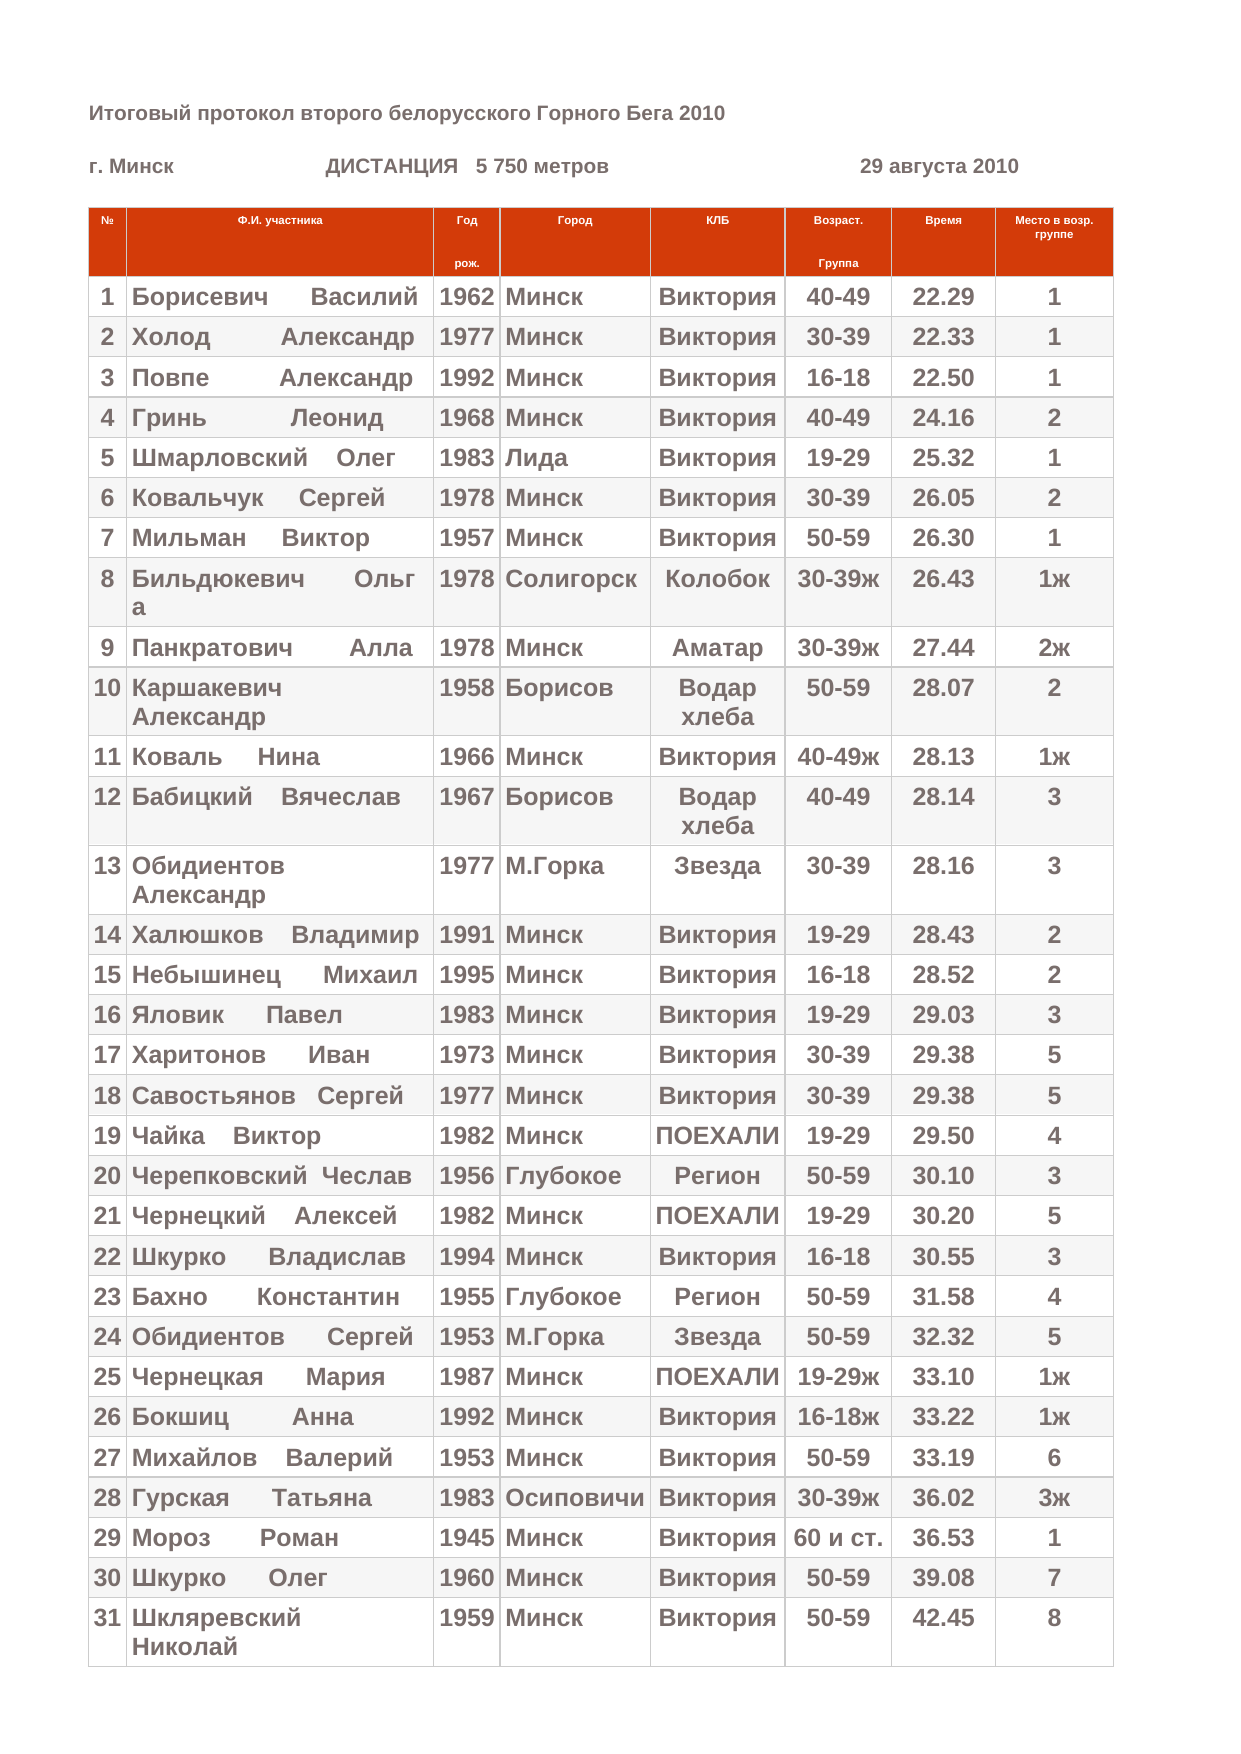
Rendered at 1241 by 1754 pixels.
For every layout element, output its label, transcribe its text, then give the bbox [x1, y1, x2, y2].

table_cell М.Горка [501, 1317, 650, 1356]
table_cell 1 [996, 317, 1113, 356]
table_cell ПОЕХАЛИ [651, 1116, 784, 1155]
table_cell 31.58 [892, 1276, 995, 1316]
table_cell 1991 [434, 915, 499, 954]
table_cell 30-39 [786, 478, 891, 517]
table_cell Гурская Татьяна [127, 1478, 433, 1517]
table_cell Виктория [651, 1397, 784, 1436]
table_cell 25.32 [892, 438, 995, 477]
table_cell 5 [996, 1035, 1113, 1074]
table_cell 31 [89, 1598, 126, 1666]
table_cell 1 [996, 518, 1113, 557]
table_cell Виктория [651, 357, 784, 396]
table_cell 28.16 [892, 846, 995, 913]
table_cell Минск [501, 1397, 650, 1436]
table_cell 2 [996, 915, 1113, 954]
table_cell 30 [89, 1558, 126, 1597]
table_cell Бахно Константин [127, 1276, 433, 1316]
table_cell Минск [501, 317, 650, 356]
table_cell 2 [996, 668, 1113, 735]
table_cell 42.45 [892, 1598, 995, 1666]
table_cell Бокшиц Анна [127, 1397, 433, 1436]
table_cell 26.30 [892, 518, 995, 557]
table_cell 4 [996, 1116, 1113, 1155]
table_cell 1978 [434, 478, 499, 517]
table_cell Минск [501, 1518, 650, 1557]
table_cell 30.20 [892, 1196, 995, 1235]
table_cell 1958 [434, 668, 499, 735]
table_cell 1983 [434, 438, 499, 477]
table_cell 5 [89, 438, 126, 477]
table_cell Черепковский Чеслав [127, 1156, 433, 1195]
table_cell Чернецкий Алексей [127, 1196, 433, 1235]
table_cell 50-59 [786, 1156, 891, 1195]
table_cell Виктория [651, 1236, 784, 1275]
table_cell 2 [89, 317, 126, 356]
table_cell 40-49ж [786, 736, 891, 776]
table_cell Водар хлеба [651, 777, 784, 844]
table_cell 1982 [434, 1116, 499, 1155]
table_cell 29.38 [892, 1075, 995, 1114]
table_cell 40-49 [786, 277, 891, 316]
table_cell Виктория [651, 277, 784, 316]
table_cell 33.19 [892, 1437, 995, 1476]
table_cell 1ж [996, 1357, 1113, 1396]
table_cell Яловик Павел [127, 995, 433, 1034]
table_cell Виктория [651, 1478, 784, 1517]
table_cell 50-59 [786, 1558, 891, 1597]
table_cell 50-59 [786, 1598, 891, 1666]
table_cell 21 [89, 1196, 126, 1235]
table_cell 32.32 [892, 1317, 995, 1356]
table_cell Халюшков Владимир [127, 915, 433, 954]
table_header Ф.И. участника [127, 208, 433, 276]
table_cell 7 [996, 1558, 1113, 1597]
table_cell 30-39ж [786, 1478, 891, 1517]
table_cell Холод Александр [127, 317, 433, 356]
table_cell 19-29 [786, 995, 891, 1034]
table_cell Виктория [651, 1558, 784, 1597]
table_cell Лида [501, 438, 650, 477]
table_cell Минск [501, 398, 650, 437]
table_cell Михайлов Валерий [127, 1437, 433, 1476]
table_cell 10 [89, 668, 126, 735]
table_cell Шкурко Олег [127, 1558, 433, 1597]
table_cell 1967 [434, 777, 499, 844]
table_cell 1978 [434, 558, 499, 626]
table_cell Шмарловский Олег [127, 438, 433, 477]
table_cell 29.03 [892, 995, 995, 1034]
table_cell 1983 [434, 1478, 499, 1517]
table_cell 24 [89, 1317, 126, 1356]
table_cell 5 [996, 1196, 1113, 1235]
table_cell 3 [89, 357, 126, 396]
table_cell Виктория [651, 915, 784, 954]
table_cell 2 [996, 955, 1113, 994]
table_cell 40-49 [786, 777, 891, 844]
table_cell 1956 [434, 1156, 499, 1195]
table_cell 16-18 [786, 357, 891, 396]
table_cell Виктория [651, 995, 784, 1034]
table_cell 30.10 [892, 1156, 995, 1195]
table_cell 50-59 [786, 1437, 891, 1476]
table_cell Минск [501, 955, 650, 994]
table_cell 1994 [434, 1236, 499, 1275]
table_cell Небышинец Михаил [127, 955, 433, 994]
table_cell Минск [501, 627, 650, 666]
table_cell 50-59 [786, 668, 891, 735]
table_cell Бильдюкевич Ольга [127, 558, 433, 626]
table_cell 9 [89, 627, 126, 666]
table_cell 39.08 [892, 1558, 995, 1597]
table_cell 3ж [996, 1478, 1113, 1517]
table_cell Повпе Александр [127, 357, 433, 396]
table_cell 16-18ж [786, 1397, 891, 1436]
table_cell 28.14 [892, 777, 995, 844]
table_header Город [501, 208, 650, 276]
table_cell 3 [996, 846, 1113, 913]
table_cell Минск [501, 1598, 650, 1666]
table_cell 25 [89, 1357, 126, 1396]
table_cell 27 [89, 1437, 126, 1476]
table_cell Виктория [651, 317, 784, 356]
table_cell 22.33 [892, 317, 995, 356]
table_cell 7 [89, 518, 126, 557]
table_cell Осиповичи [501, 1478, 650, 1517]
table_cell 24.16 [892, 398, 995, 437]
table_cell 4 [996, 1276, 1113, 1316]
table_cell Регион [651, 1276, 784, 1316]
table_cell Минск [501, 1116, 650, 1155]
table_cell М.Горка [501, 846, 650, 913]
table_cell 50-59 [786, 1317, 891, 1356]
table_cell 16 [89, 995, 126, 1034]
table_cell Обидиентов Александр [127, 846, 433, 913]
table_cell 1 [996, 1518, 1113, 1557]
table_cell 1959 [434, 1598, 499, 1666]
table_cell 6 [996, 1437, 1113, 1476]
table_cell 3 [996, 1156, 1113, 1195]
table_cell Виктория [651, 955, 784, 994]
table_cell Борисевич Василий [127, 277, 433, 316]
table_cell 1ж [996, 558, 1113, 626]
table_cell 28 [89, 1478, 126, 1517]
table_cell 19-29 [786, 1116, 891, 1155]
table_cell Виктория [651, 736, 784, 776]
table_cell 19-29 [786, 915, 891, 954]
table_cell 16-18 [786, 1236, 891, 1275]
table_cell 1992 [434, 1397, 499, 1436]
table_cell Шкляревский Николай [127, 1598, 433, 1666]
table_cell Минск [501, 478, 650, 517]
table_cell 28.43 [892, 915, 995, 954]
table_cell 1945 [434, 1518, 499, 1557]
table_cell 3 [996, 995, 1113, 1034]
table_header Год рож. [434, 208, 499, 276]
table_cell Виктория [651, 478, 784, 517]
table_cell 16-18 [786, 955, 891, 994]
table_cell Минск [501, 1035, 650, 1074]
table_cell Каршакевич Александр [127, 668, 433, 735]
table_cell Регион [651, 1156, 784, 1195]
table_header Время [892, 208, 995, 276]
table_cell 6 [89, 478, 126, 517]
table_cell ПОЕХАЛИ [651, 1196, 784, 1235]
table_cell 1968 [434, 398, 499, 437]
table_cell 15 [89, 955, 126, 994]
table_cell 18 [89, 1075, 126, 1114]
table_cell 22.29 [892, 277, 995, 316]
table_cell Борисов [501, 668, 650, 735]
table_cell Чернецкая Мария [127, 1357, 433, 1396]
table_cell 29.50 [892, 1116, 995, 1155]
table_cell Минск [501, 1236, 650, 1275]
table_cell 1953 [434, 1437, 499, 1476]
table_cell Виктория [651, 398, 784, 437]
table_cell Минск [501, 518, 650, 557]
table_cell 26 [89, 1397, 126, 1436]
table_cell Виктория [651, 1035, 784, 1074]
table_cell Коваль Нина [127, 736, 433, 776]
table_cell 1966 [434, 736, 499, 776]
table_cell 26.05 [892, 478, 995, 517]
table_cell Панкратович Алла [127, 627, 433, 666]
table_cell 12 [89, 777, 126, 844]
table_cell 22.50 [892, 357, 995, 396]
table_header КЛБ [651, 208, 784, 276]
table_cell 1 [996, 438, 1113, 477]
table_cell 30-39 [786, 1075, 891, 1114]
table_cell 1ж [996, 736, 1113, 776]
table_cell Харитонов Иван [127, 1035, 433, 1074]
table_cell Виктория [651, 1598, 784, 1666]
table_cell 30-39ж [786, 558, 891, 626]
table_cell 8 [996, 1598, 1113, 1666]
table_cell 33.22 [892, 1397, 995, 1436]
table_cell 1957 [434, 518, 499, 557]
table_cell 30-39ж [786, 627, 891, 666]
table_cell 30-39 [786, 846, 891, 913]
table_cell Виктория [651, 518, 784, 557]
table_cell Минск [501, 1437, 650, 1476]
table_cell 11 [89, 736, 126, 776]
table_cell 40-49 [786, 398, 891, 437]
table_cell Минск [501, 736, 650, 776]
table_cell Обидиентов Сергей [127, 1317, 433, 1356]
table_cell 19-29 [786, 1196, 891, 1235]
table_header № [89, 208, 126, 276]
table_cell Минск [501, 357, 650, 396]
table_cell 2 [996, 398, 1113, 437]
table_cell 1 [996, 357, 1113, 396]
table_cell 1953 [434, 1317, 499, 1356]
table_cell 27.44 [892, 627, 995, 666]
table_cell 2ж [996, 627, 1113, 666]
table_cell Гринь Леонид [127, 398, 433, 437]
table_cell 19 [89, 1116, 126, 1155]
table_cell 28.07 [892, 668, 995, 735]
table_cell Мороз Роман [127, 1518, 433, 1557]
table_cell 23 [89, 1276, 126, 1316]
table_cell 36.02 [892, 1478, 995, 1517]
table_cell Минск [501, 1075, 650, 1114]
table_cell 1977 [434, 317, 499, 356]
table_cell Виктория [651, 1075, 784, 1114]
table_cell Водар хлеба [651, 668, 784, 735]
table_cell 1973 [434, 1035, 499, 1074]
table_cell 29.38 [892, 1035, 995, 1074]
table_cell 3 [996, 1236, 1113, 1275]
table_cell 50-59 [786, 1276, 891, 1316]
table_cell Глубокое [501, 1276, 650, 1316]
table_cell 13 [89, 846, 126, 913]
table_cell 2 [996, 478, 1113, 517]
table_cell Ковальчук Сергей [127, 478, 433, 517]
table_cell Виктория [651, 438, 784, 477]
table_cell 5 [996, 1317, 1113, 1356]
table_cell 1995 [434, 955, 499, 994]
table_cell 1982 [434, 1196, 499, 1235]
table_cell 5 [996, 1075, 1113, 1114]
table_cell Виктория [651, 1437, 784, 1476]
table_cell Чайка Виктор [127, 1116, 433, 1155]
table_cell 36.53 [892, 1518, 995, 1557]
table_cell 1962 [434, 277, 499, 316]
table_cell 30-39 [786, 1035, 891, 1074]
table_cell ПОЕХАЛИ [651, 1357, 784, 1396]
table_cell 1960 [434, 1558, 499, 1597]
table_cell Минск [501, 1558, 650, 1597]
table_cell 1ж [996, 1397, 1113, 1436]
table_cell 14 [89, 915, 126, 954]
table_cell Минск [501, 915, 650, 954]
table_cell 26.43 [892, 558, 995, 626]
table_cell Шкурко Владислав [127, 1236, 433, 1275]
text г. Минск ДИСТАНЦИЯ 5 750 метров 29 августа 2010 [89, 153, 1181, 177]
table_cell 30.55 [892, 1236, 995, 1275]
table_cell 1977 [434, 846, 499, 913]
table_cell 3 [996, 777, 1113, 844]
table_cell Звезда [651, 846, 784, 913]
table_header Возраст. Группа [786, 208, 891, 276]
table_cell Бабицкий Вячеслав [127, 777, 433, 844]
table_header Место в возр. группе [996, 208, 1113, 276]
table_cell Минск [501, 1196, 650, 1235]
table_cell 1983 [434, 995, 499, 1034]
table_cell 19-29ж [786, 1357, 891, 1396]
table_cell 50-59 [786, 518, 891, 557]
table_cell Виктория [651, 1518, 784, 1557]
table_cell Солигорск [501, 558, 650, 626]
table_cell Звезда [651, 1317, 784, 1356]
table_cell Минск [501, 277, 650, 316]
table_cell Савостьянов Сергей [127, 1075, 433, 1114]
table_cell 28.13 [892, 736, 995, 776]
table_cell 1955 [434, 1276, 499, 1316]
table_cell 1 [996, 277, 1113, 316]
table_cell Колобок [651, 558, 784, 626]
table_cell 22 [89, 1236, 126, 1275]
table_cell 4 [89, 398, 126, 437]
table_cell Глубокое [501, 1156, 650, 1195]
table_cell Мильман Виктор [127, 518, 433, 557]
table_cell 29 [89, 1518, 126, 1557]
table_cell Борисов [501, 777, 650, 844]
table_cell 28.52 [892, 955, 995, 994]
table_cell 8 [89, 558, 126, 626]
table_cell 19-29 [786, 438, 891, 477]
table_cell 1977 [434, 1075, 499, 1114]
table_cell 17 [89, 1035, 126, 1074]
table_cell 1987 [434, 1357, 499, 1396]
text Итоговый протокол второго белорусского Горного Бега 2010 [89, 100, 1181, 124]
table_cell 30-39 [786, 317, 891, 356]
table_cell 60 и ст. [786, 1518, 891, 1557]
table_cell 1978 [434, 627, 499, 666]
table_cell Минск [501, 1357, 650, 1396]
table_cell 20 [89, 1156, 126, 1195]
table_cell 33.10 [892, 1357, 995, 1396]
table_cell Минск [501, 995, 650, 1034]
table_cell 1992 [434, 357, 499, 396]
table_cell Аматар [651, 627, 784, 666]
table_cell 1 [89, 277, 126, 316]
